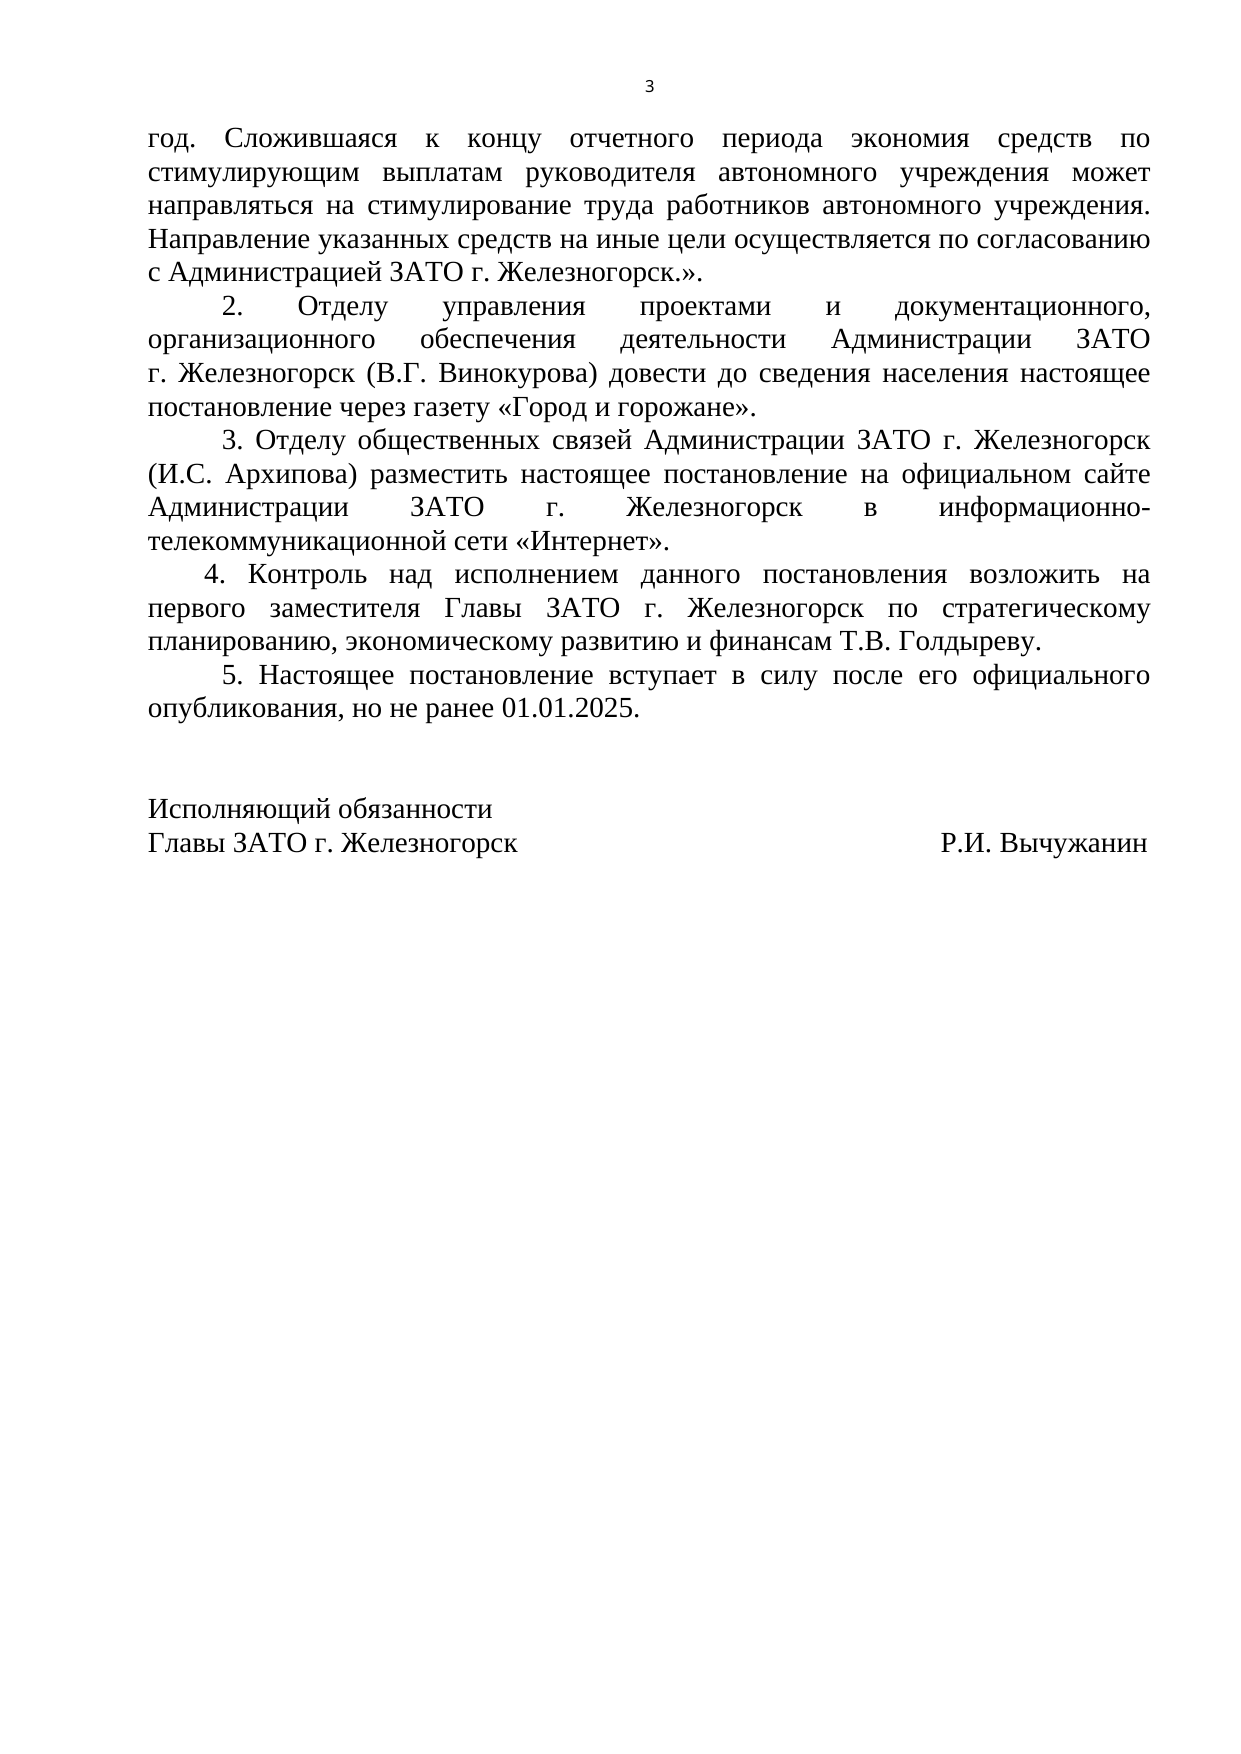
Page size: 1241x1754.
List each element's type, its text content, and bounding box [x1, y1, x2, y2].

text 3. Отделу общественных связей Администрации ЗАТО г. Железногорск (И.С. Архипова) разместить настоящее постановление на официальном сайте Администрации ЗАТО г. Железногорск в информационно-телекоммуникационной сети «Интернет». [148, 422, 1152, 556]
text 4. Контроль над исполнением данного постановления возложить на первого заместителя Главы ЗАТО г. Железногорск по стратегическому планированию, экономическому развитию и финансам Т.В. Голдыреву. [148, 556, 1152, 657]
text Главы ЗАТО г. Железногорск Р.И. Вычужанин [148, 825, 1152, 858]
text 2. Отделу управления проектами и документационного, организационного обеспечения деятельности Администрации ЗАТО г. Железногорск (В.Г. Винокурова) довести до сведения населения настоящее постановление через газету «Город и горожане». [148, 288, 1152, 422]
text Исполняющий обязанности [148, 791, 1152, 825]
text 5. Настоящее постановление вступает в силу после его официального опубликования, но не ранее 01.01.2025. [148, 657, 1152, 724]
